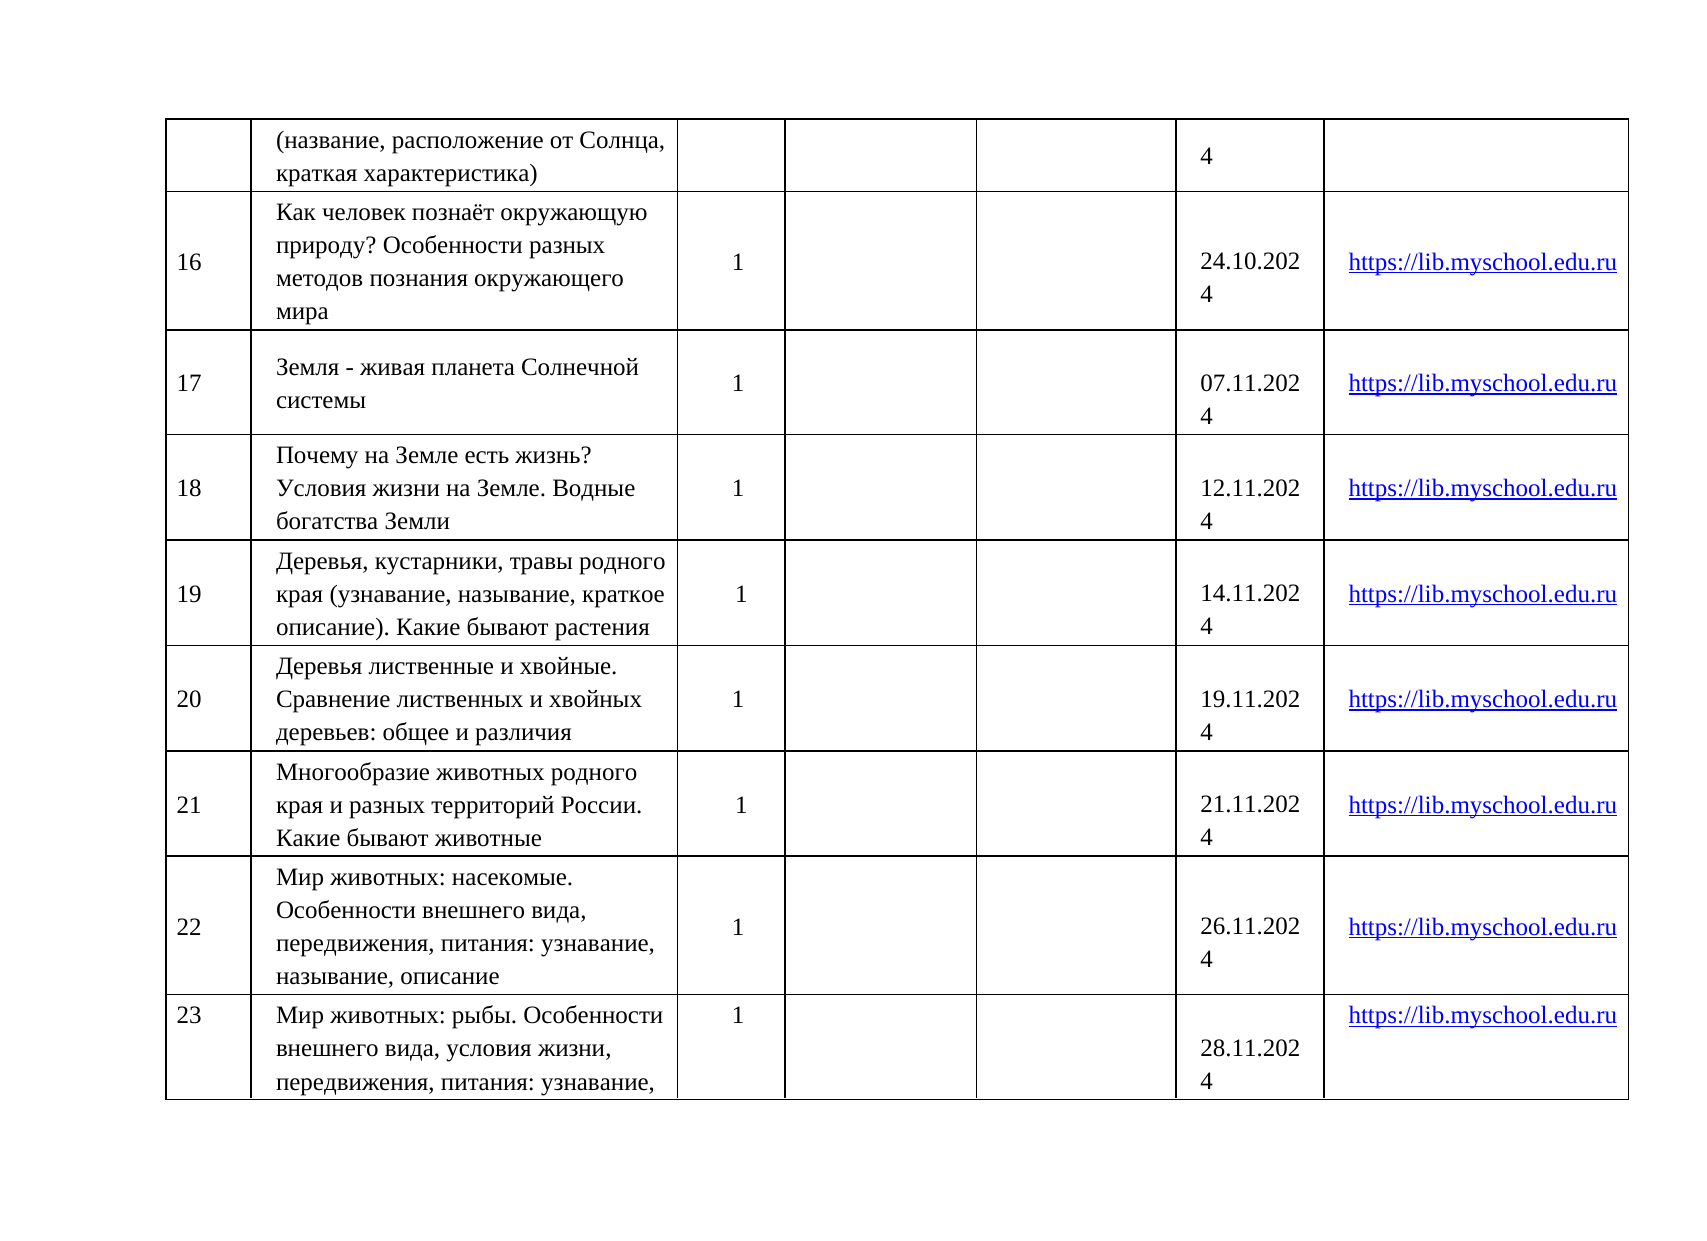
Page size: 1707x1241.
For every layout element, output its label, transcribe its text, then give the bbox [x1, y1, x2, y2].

table_cell 24.10.2024 [1177, 192, 1323, 329]
table_cell [977, 646, 1175, 750]
table_cell 1 [678, 646, 784, 750]
table_cell Почему на Земле есть жизнь? Условия жизни на Земле. Водные богатства Земли [252, 435, 677, 539]
table_cell [786, 120, 976, 191]
table_cell 18 [167, 435, 250, 539]
table_cell https://lib.myschool.edu.ru [1325, 192, 1628, 329]
table_cell [786, 752, 976, 855]
table_cell 22.10.2024 [1177, 120, 1323, 191]
table_cell 12.11.2024 [1177, 435, 1323, 539]
table_cell 23 [167, 995, 250, 1098]
table_cell Деревья лиственные и хвойные. Сравнение лиственных и хвойных деревьев: общее и различия [252, 646, 677, 750]
table_cell 22 [167, 857, 250, 994]
table_cell https://lib.myschool.edu.ru [1325, 331, 1628, 434]
table_cell [786, 995, 976, 1098]
table_cell [786, 192, 976, 329]
table_cell 1 [678, 192, 784, 329]
table_cell 1 [678, 435, 784, 539]
table_cell 1 [678, 331, 784, 434]
table_cell [977, 192, 1175, 329]
table_cell 1 [678, 541, 784, 644]
table_cell [786, 646, 976, 750]
table_cell 19.11.2024 [1177, 646, 1323, 750]
table_cell https://lib.myschool.edu.ru [1325, 435, 1628, 539]
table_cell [1325, 995, 1628, 1098]
table_cell https://lib.myschool.edu.ru [1325, 541, 1628, 644]
table_cell Деревья, кустарники, травы родного края (узнавание, называние, краткое описание). Какие бывают растения [252, 541, 677, 644]
table_cell 1 [678, 995, 784, 1098]
table_cell [786, 435, 976, 539]
table_cell [977, 995, 1175, 1098]
table_cell [977, 752, 1175, 855]
table_cell 1 [678, 857, 784, 994]
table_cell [252, 120, 677, 191]
table_cell Многообразие животных родного края и разных территорий России. Какие бывают животные [252, 752, 677, 855]
table_cell https://lib.myschool.edu.ru [1325, 752, 1628, 855]
table_cell [977, 435, 1175, 539]
table_cell 16 [167, 192, 250, 329]
table_cell [786, 857, 976, 994]
table_cell 20 [167, 646, 250, 750]
table_cell https://lib.myschool.edu.ru [1325, 857, 1628, 994]
table_cell Мир животных: насекомые. Особенности внешнего вида, передвижения, питания: узнавание, называние, описание [252, 857, 677, 994]
table_cell 19 [167, 541, 250, 644]
table_cell Как человек познаёт окружающую природу? Особенности разных методов познания окружающего мира [252, 192, 677, 329]
table_cell 07.11.2024 [1177, 331, 1323, 434]
table_cell https://lib.myschool.edu.ru [1325, 646, 1628, 750]
table_cell 14.11.2024 [1177, 541, 1323, 644]
table_cell 21 [167, 752, 250, 855]
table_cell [1325, 120, 1628, 191]
table_cell [786, 541, 976, 644]
table_cell [977, 541, 1175, 644]
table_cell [252, 995, 677, 1098]
table_cell [786, 331, 976, 434]
table_cell 1 [678, 752, 784, 855]
table_cell 28.11.2024 [1177, 995, 1323, 1098]
table_cell 17 [167, 331, 250, 434]
table_cell 15 [167, 120, 250, 191]
table_cell [977, 120, 1175, 191]
table_cell 1 [678, 120, 784, 191]
table_cell [977, 331, 1175, 434]
table_cell [977, 857, 1175, 994]
table_cell Земля - живая планета Солнечной системы [252, 331, 677, 434]
table_cell 26.11.2024 [1177, 857, 1323, 994]
table_cell 21.11.2024 [1177, 752, 1323, 855]
